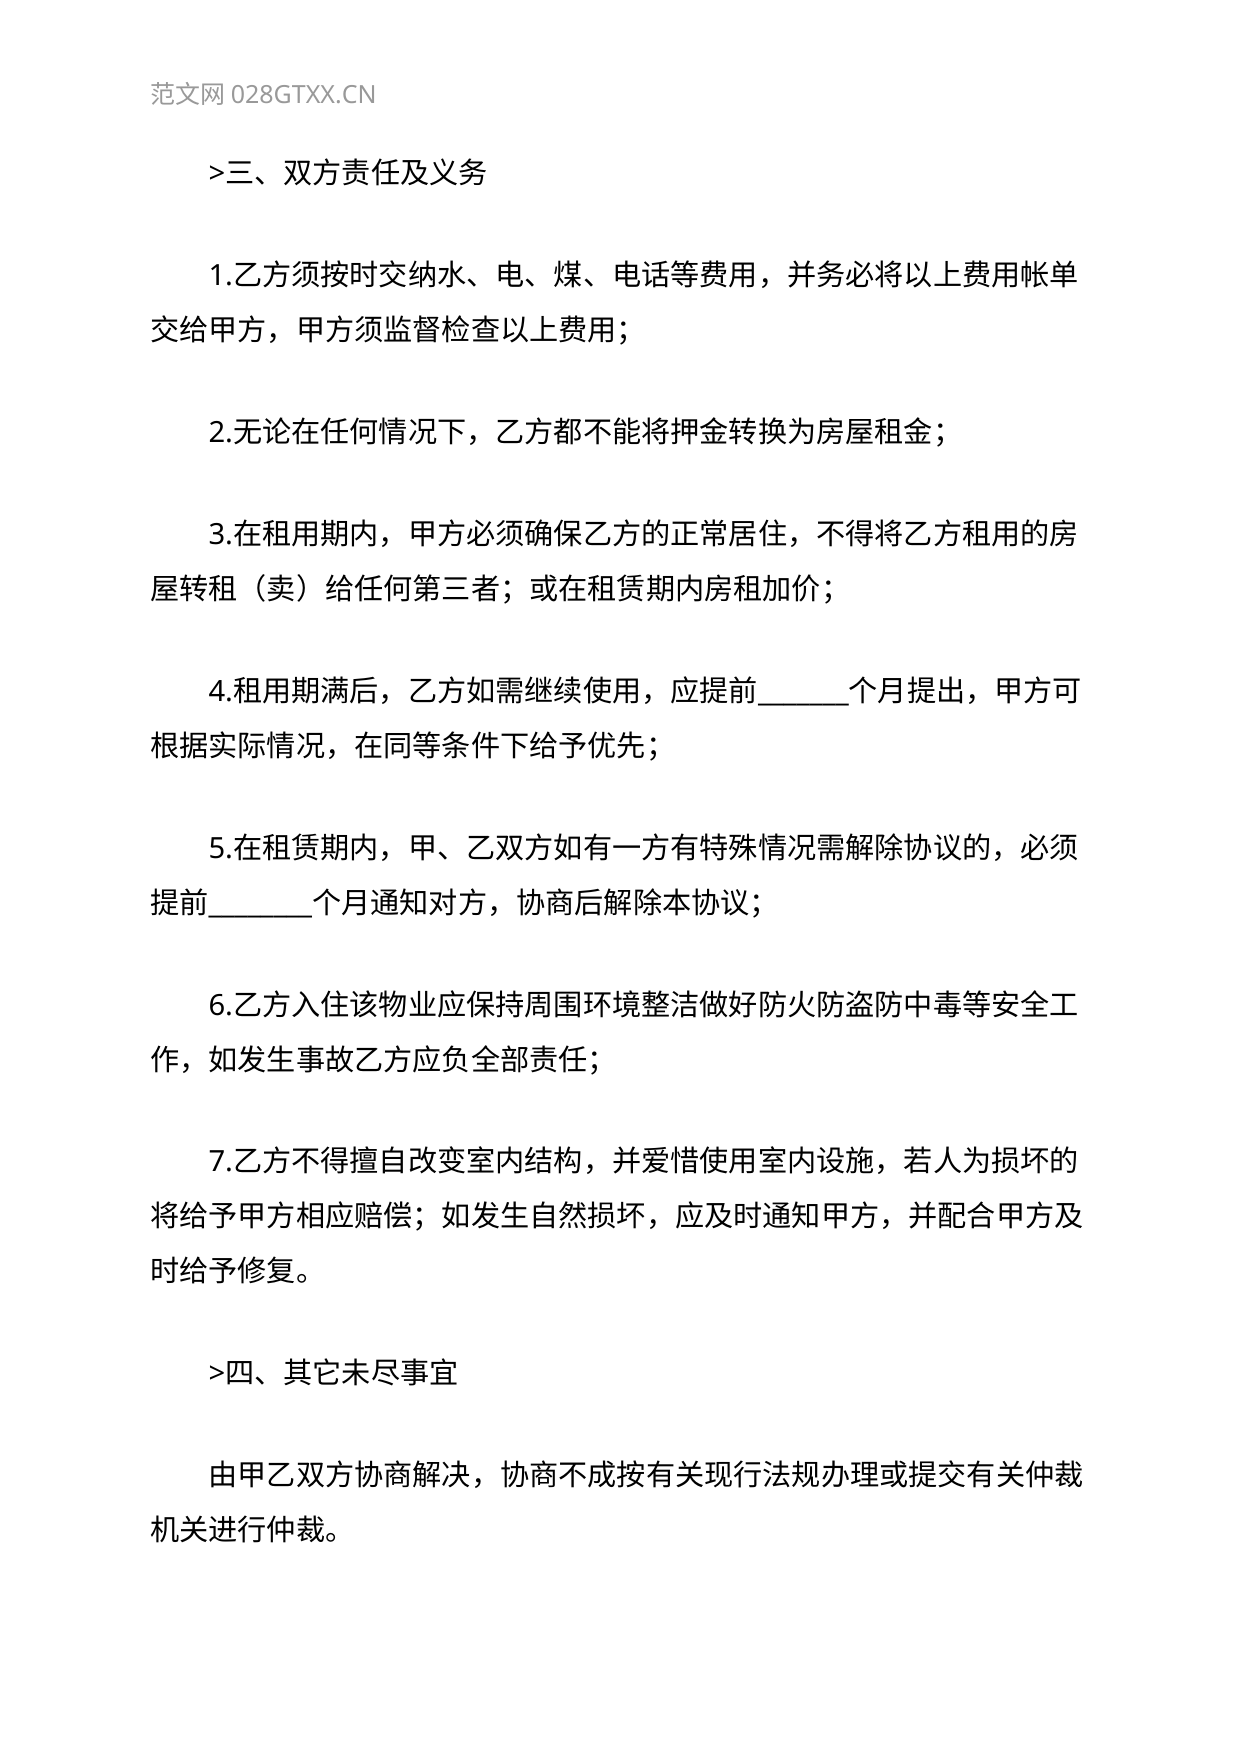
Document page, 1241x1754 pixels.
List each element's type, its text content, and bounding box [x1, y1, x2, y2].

text 3.在租用期内，甲方必须确保乙方的正常居住，不得将乙方租用的房屋转租（卖）给任何第三者；或在租赁期内房租加价； [150, 511, 1090, 608]
text 4.租用期满后，乙方如需继续使用，应提前_______个月提出，甲方可根据实际情况，在同等条件下给予优先； [150, 667, 1090, 765]
text 7.乙方不得擅自改变室内结构，并爱惜使用室内设施，若人为损坏的将给予甲方相应赔偿；如发生自然损坏，应及时通知甲方，并配合甲方及时给予修复。 [150, 1138, 1090, 1290]
text 5.在租赁期内，甲、乙双方如有一方有特殊情况需解除协议的，必须提前________个月通知对方，协商后解除本协议； [150, 824, 1090, 922]
text 由甲乙双方协商解决，协商不成按有关现行法规办理或提交有关仲裁机关进行仲裁。 [150, 1452, 1090, 1549]
text 6.乙方入住该物业应保持周围环境整洁做好防火防盗防中毒等安全工作，如发生事故乙方应负全部责任； [150, 981, 1090, 1078]
text 1.乙方须按时交纳水、电、煤、电话等费用，并务必将以上费用帐单交给甲方，甲方须监督检查以上费用； [150, 252, 1090, 349]
text 2.无论在任何情况下，乙方都不能将押金转换为房屋租金； [150, 409, 1090, 451]
text >四、其它未尽事宜 [150, 1350, 1090, 1392]
text >三、双方责任及义务 [150, 150, 1090, 192]
